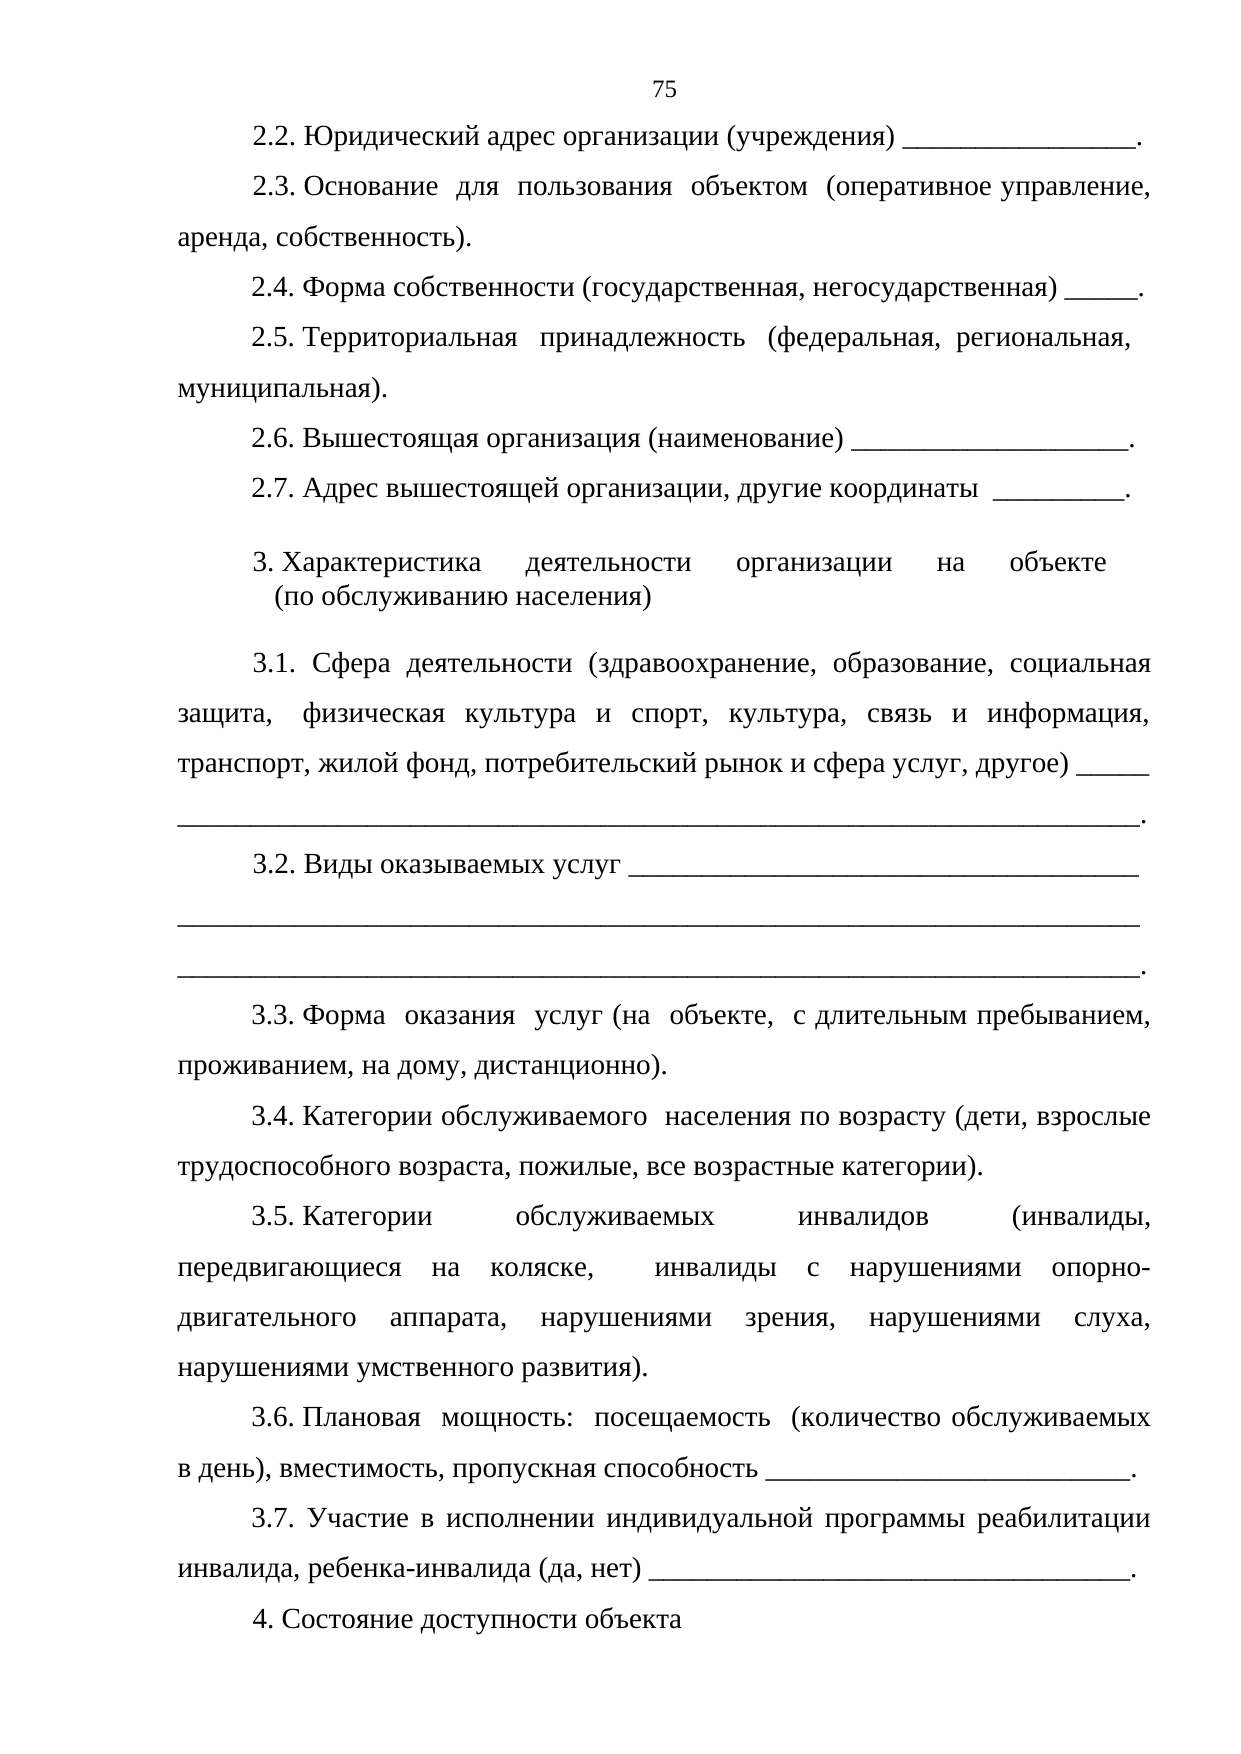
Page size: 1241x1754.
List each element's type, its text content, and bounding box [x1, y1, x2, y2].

text 2.6. Вышестоящая организация (наименование) ___________________. [177, 420, 1152, 453]
text 2.4. Форма собственности (государственная, негосударственная) _____. [177, 269, 1152, 303]
text __________________________________________________________________. [177, 947, 1152, 980]
text 2.7. Адрес вышестоящей организации, другие координаты _________. [177, 470, 1152, 504]
text 3.6. Плановая мощность: посещаемость (количество обслуживаемых в день), вместимость, пропускная способность _________________________. [177, 1399, 1152, 1483]
text 2.5. Территориальная принадлежность (федеральная, региональная, [177, 319, 1152, 353]
text 3.3. Форма оказания услуг (на объекте, с длительным пребыванием, проживанием, на дому, дистанционно). [177, 997, 1152, 1081]
text 3.2. Виды оказываемых услуг ___________________________________ [177, 846, 1152, 880]
text 3. Характеристика деятельности организации на объекте (по обслуживанию населения) [177, 544, 1152, 611]
text __________________________________________________________________. [177, 796, 1152, 829]
text 2.2. Юридический адрес организации (учреждения) ________________. [177, 118, 1152, 152]
text 3.5. Категории обслуживаемых инвалидов (инвалиды, передвигающиеся на коляске, инвалиды с нарушениями опорно-двигательного аппарата, нарушениями зрения, нарушениями слуха, нарушениями умственного развития). [177, 1198, 1152, 1383]
text муниципальная). [177, 370, 1152, 403]
text 3.7. Участие в исполнении индивидуальной программы реабилитации инвалида, ребенка-инвалида (да, нет) _________________________________. [177, 1500, 1152, 1584]
text 3.1. Сфера деятельности (здравоохранение, образование, социальная защита, физическая культура и спорт, культура, связь и информация, транспорт, жилой фонд, потребительский рынок и сфера услуг, другое) _____ [177, 645, 1152, 779]
text __________________________________________________________________ [177, 896, 1152, 930]
text 2.3. Основание для пользования объектом (оперативное управление, аренда, собственность). [177, 168, 1152, 252]
text 4. Состояние доступности объекта [177, 1601, 1152, 1634]
text 3.4. Категории обслуживаемого населения по возрасту (дети, взрослые трудоспособного возраста, пожилые, все возрастные категории). [177, 1098, 1152, 1182]
